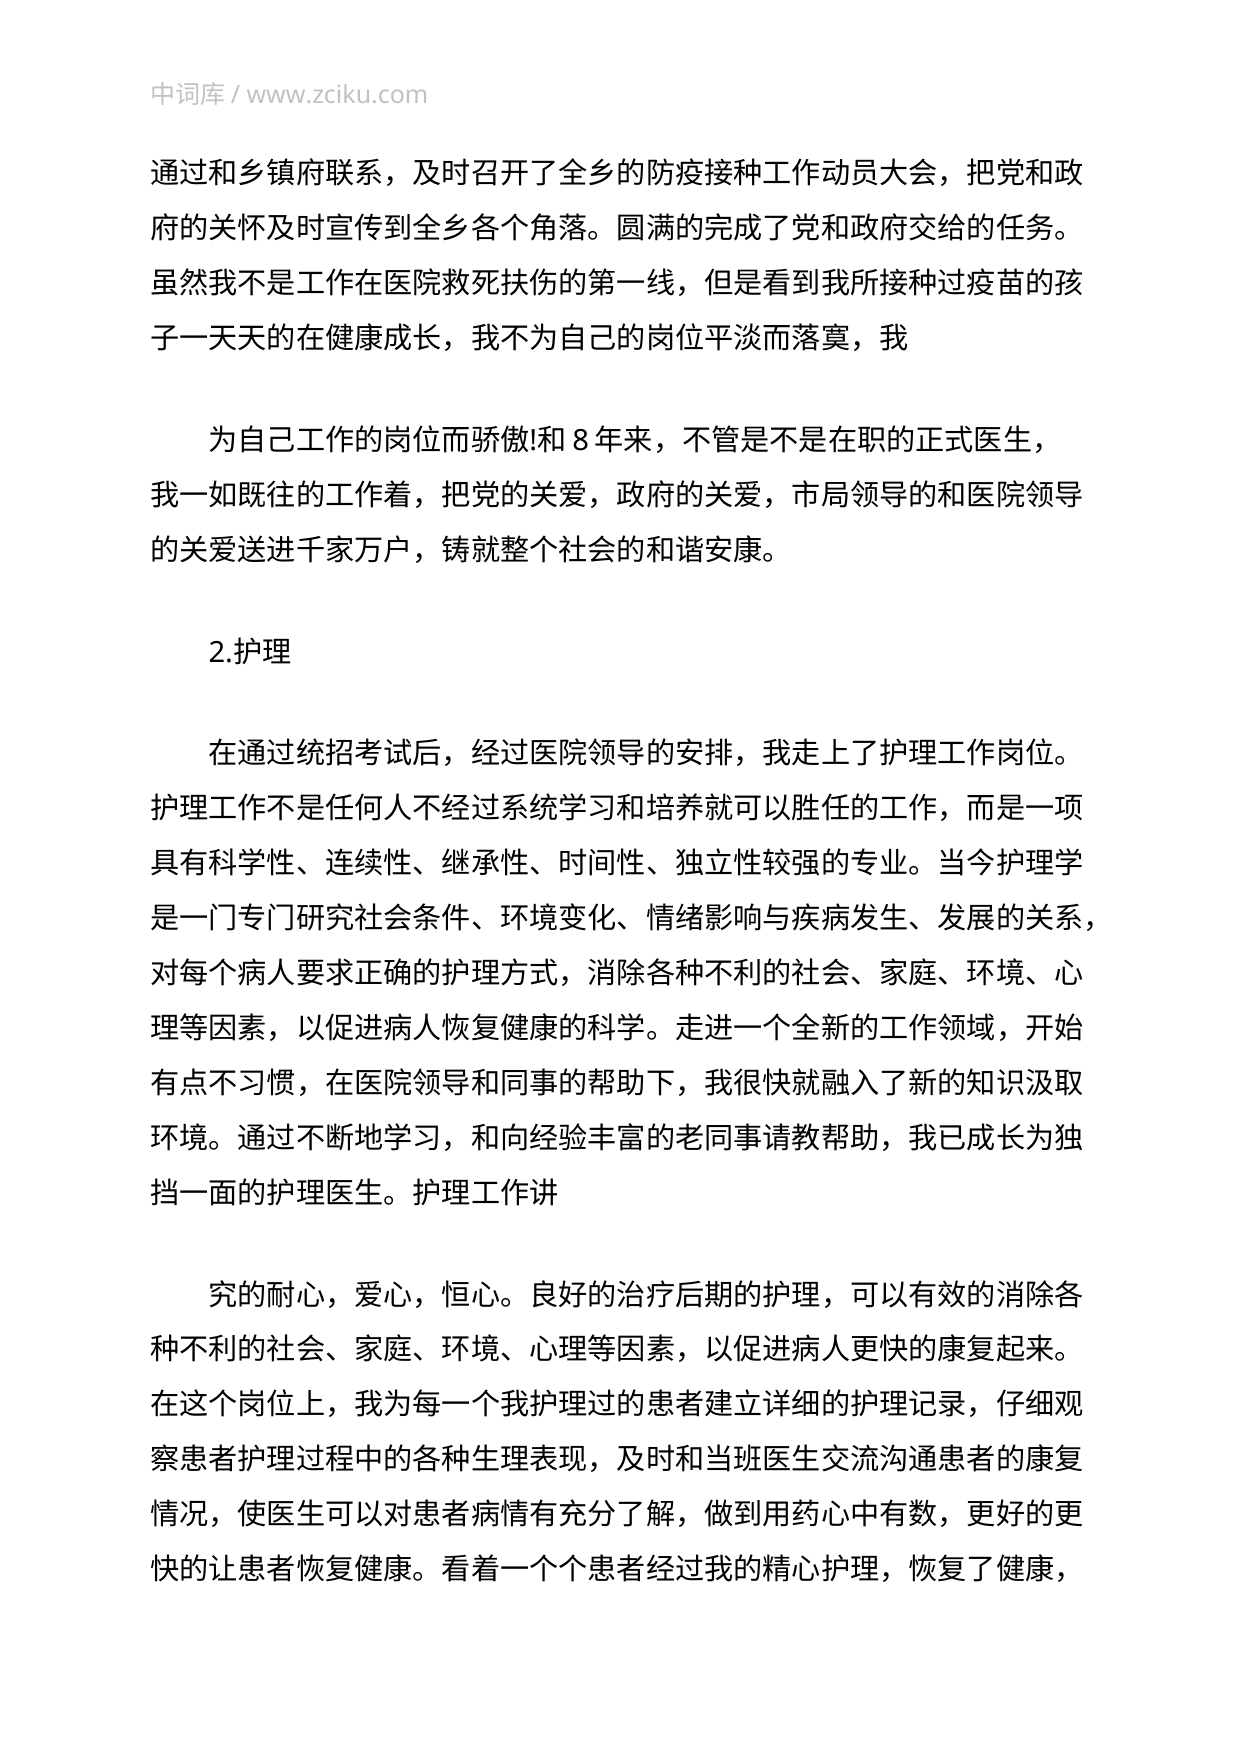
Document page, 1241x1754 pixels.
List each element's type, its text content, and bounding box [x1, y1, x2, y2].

text 2.护理 [150, 628, 1090, 671]
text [150, 150, 1090, 357]
text 为自己工作的岗位而骄傲!和8年来，不管是不是在职的正式医生，我一如既往的工作着，把党的关爱，政府的关爱，市局领导的和医院领导的关爱送进千家万户，铸就整个社会的和谐安康。 [150, 416, 1090, 569]
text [150, 1271, 1090, 1588]
text 在通过统招考试后，经过医院领导的安排，我走上了护理工作岗位。护理工作不是任何人不经过系统学习和培养就可以胜任的工作，而是一项具有科学性、连续性、继承性、时间性、独立性较强的专业。当今护理学是一门专门研究社会条件、环境变化、情绪影响与疾病发生、发展的关系，对每个病人要求正确的护理方式，消除各种不利的社会、家庭、环境、心理等因素，以促进病人恢复健康的科学。走进一个全新的工作领域，开始有点不习惯，在医院领导和同事的帮助下，我很快就融入了新的知识汲取环境。通过不断地学习，和向经验丰富的老同事请教帮助，我已成长为独挡一面的护理医生。护理工作讲 [150, 730, 1090, 1212]
